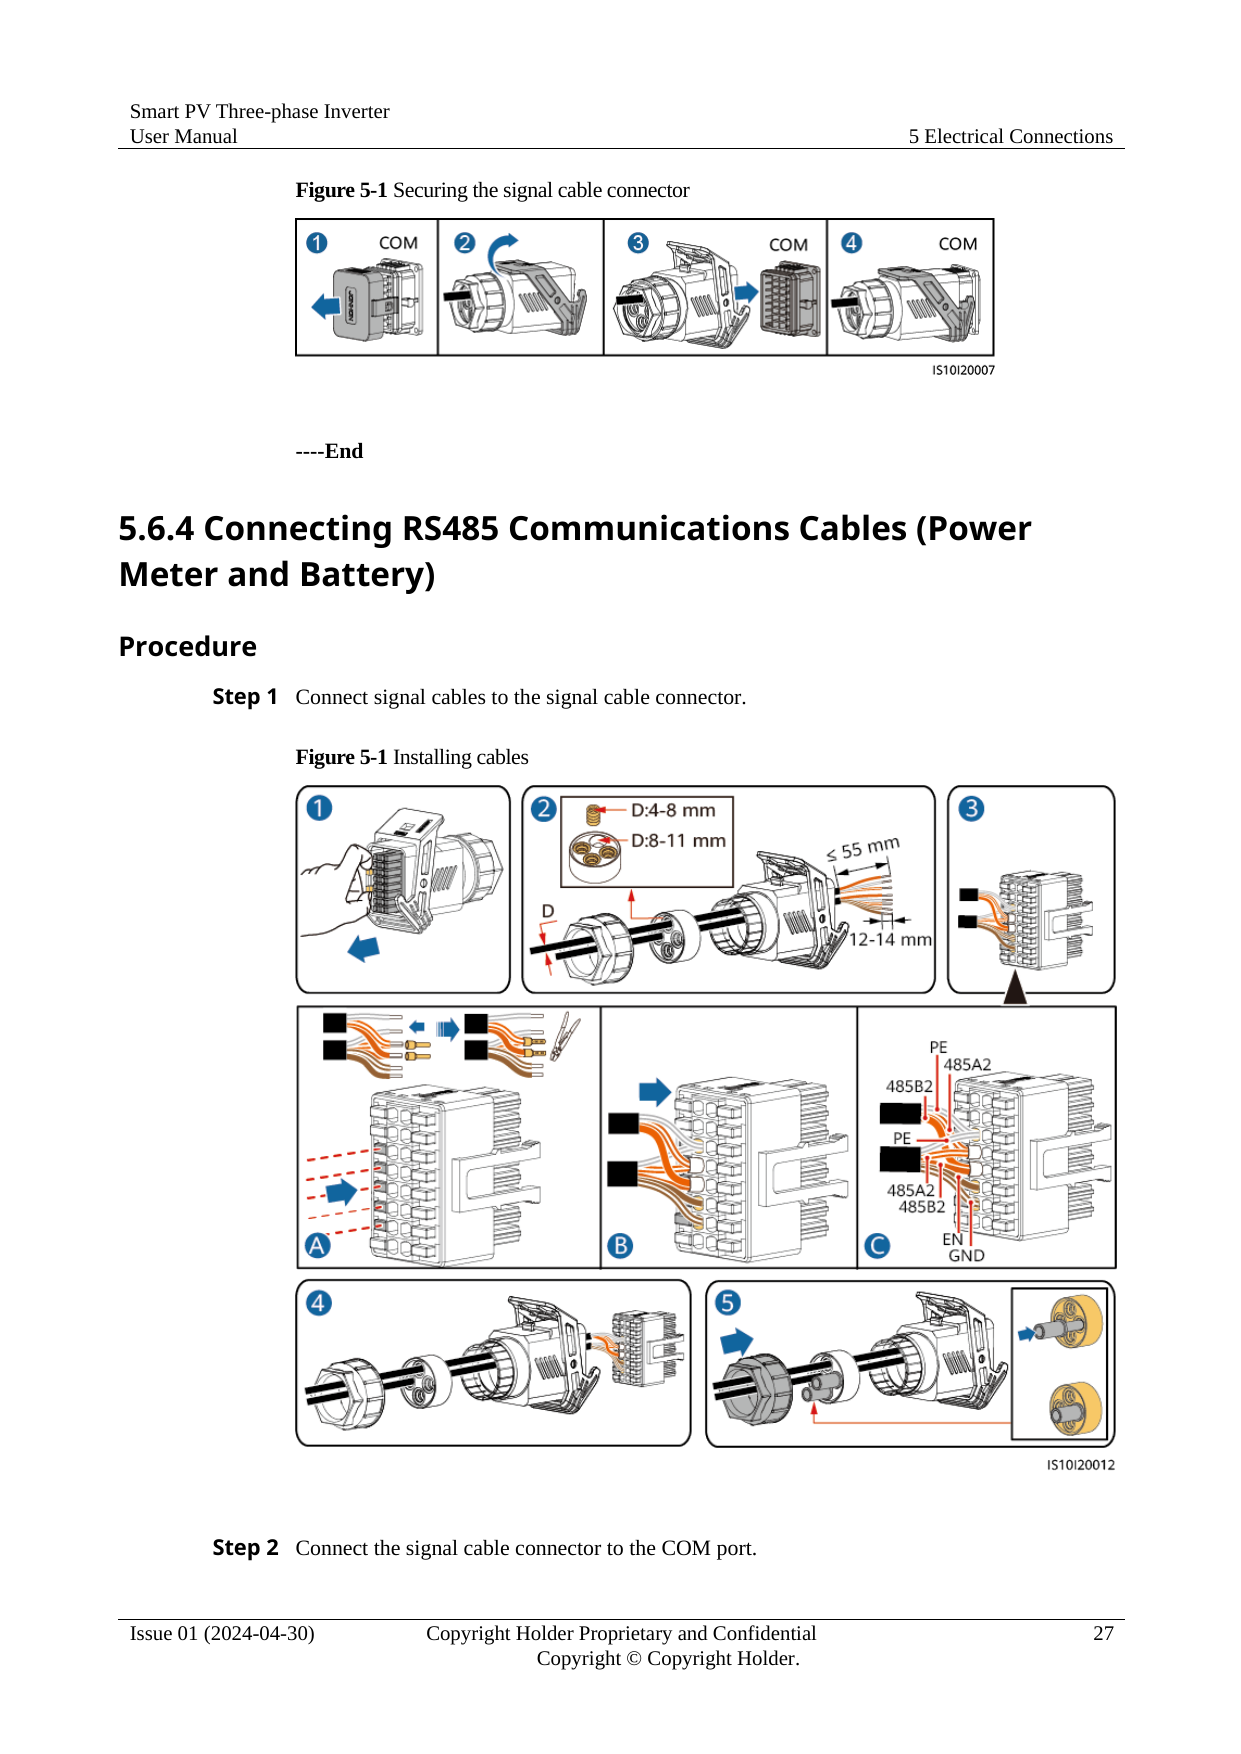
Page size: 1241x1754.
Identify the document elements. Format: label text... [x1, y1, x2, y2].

text ----End [295, 438, 1122, 463]
text Procedure [118, 627, 1122, 664]
picture [295, 218, 995, 380]
list Connect signal cables to the signal cable connector. [279, 681, 1122, 710]
text Securing the signal cable connector [295, 177, 1122, 202]
subtitle Connecting RS485 Communications Cables (Power Meter and Battery) [118, 505, 1122, 596]
picture [295, 785, 1118, 1474]
text Connect the signal cable connector to the COM port. [279, 1532, 1122, 1562]
text Installing cables [295, 744, 1122, 769]
